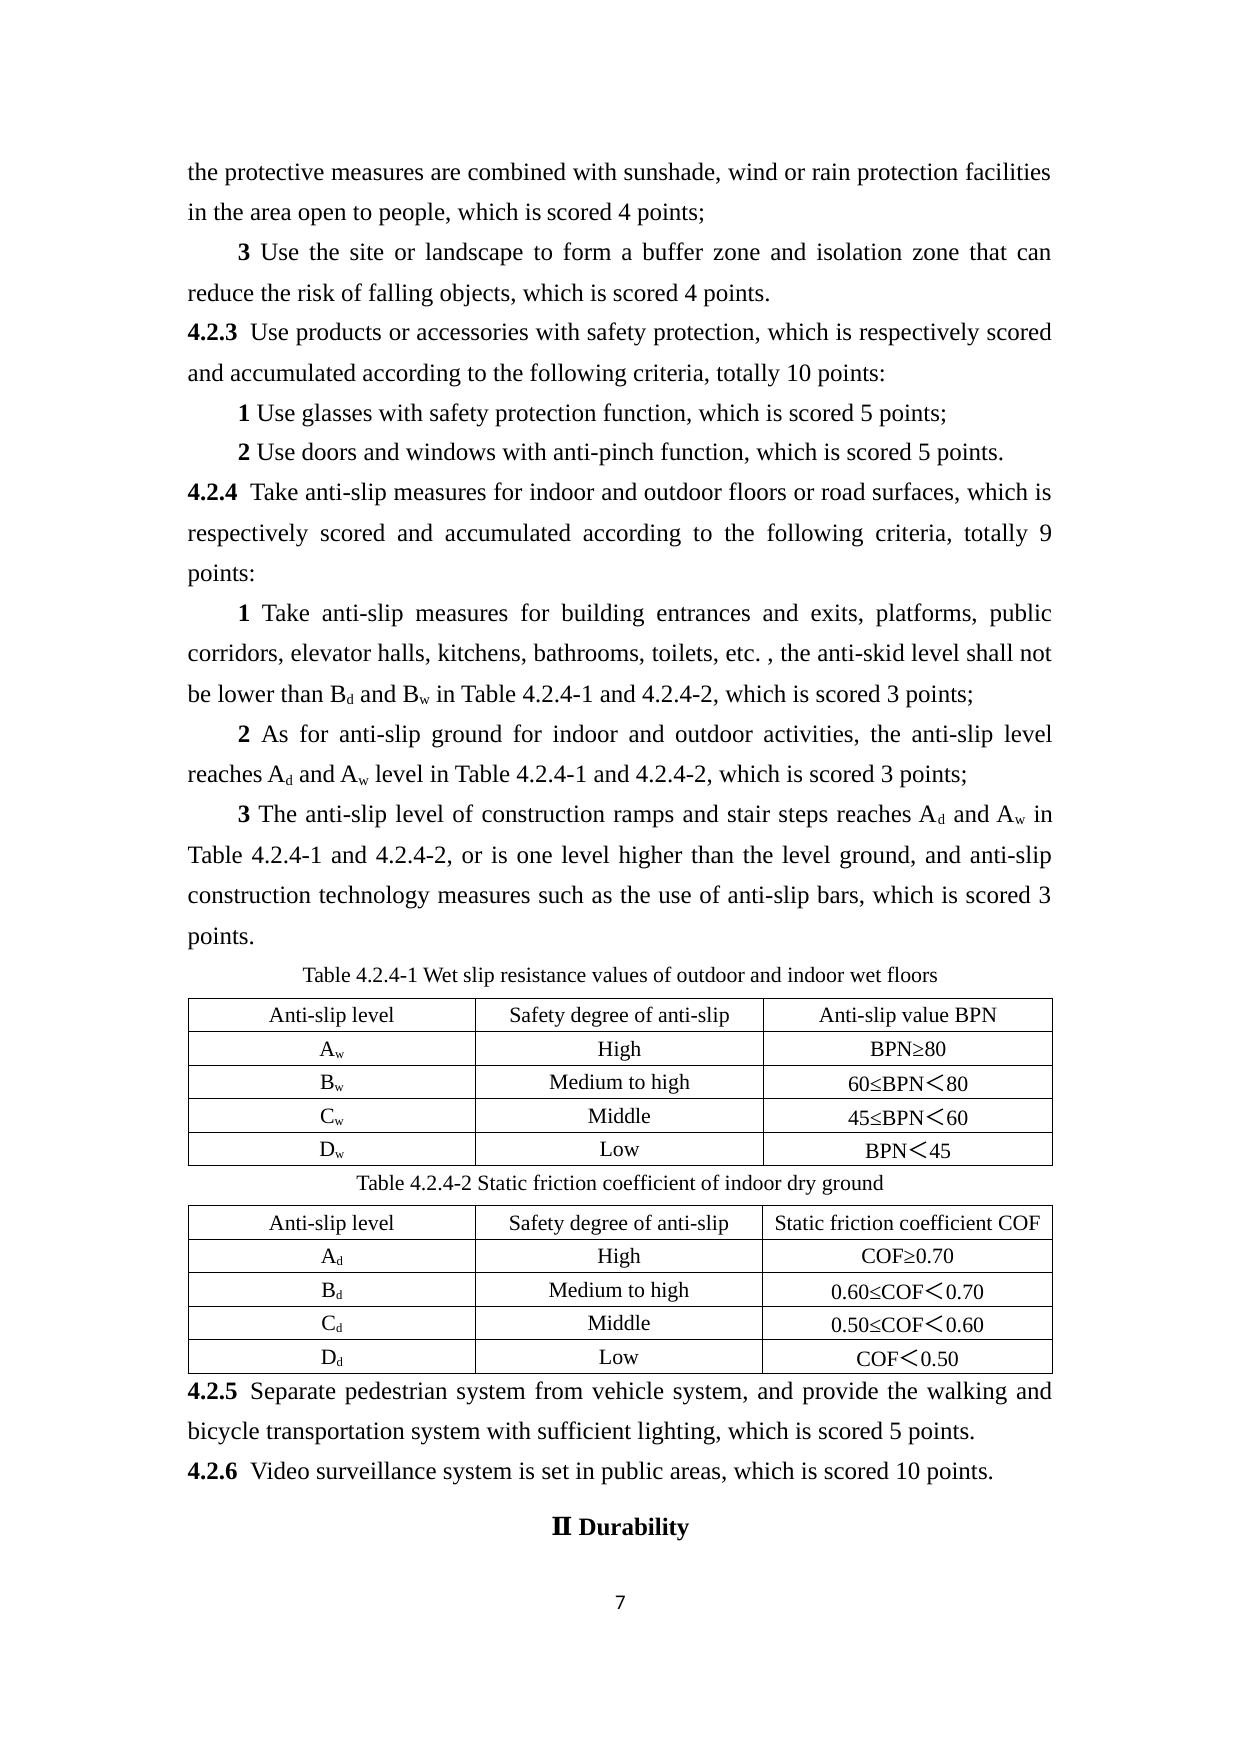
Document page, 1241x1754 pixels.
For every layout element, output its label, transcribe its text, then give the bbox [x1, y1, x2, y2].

table_header Safety degree of anti-slip [476, 1206, 762, 1239]
table_cell Dw [189, 1133, 475, 1165]
text 1 Take anti-slip measures for building entrances and exits, platforms, public corridors, elevator halls, kitchens, bathrooms, toilets, etc. , the anti-skid level shall not be lower than Bd and Bw in Table 4.2.4-1 and 4.2.4-2, which is scored 3 points; [187, 596, 1053, 710]
table_cell High [476, 1240, 762, 1272]
table_cell Ad [189, 1240, 475, 1272]
table_cell Bd [189, 1273, 475, 1306]
text 2 As for anti-slip ground for indoor and outdoor activities, the anti-slip level reaches Ad and Aw level in Table 4.2.4-1 and 4.2.4-2, which is scored 3 points; [187, 717, 1053, 790]
table_header Anti-slip level [189, 1206, 475, 1239]
table_cell Low [476, 1340, 762, 1373]
table_cell Middle [476, 1099, 763, 1132]
table_cell COF≥0.70 [763, 1240, 1052, 1272]
table_header Anti-slip level [189, 999, 475, 1031]
table_header Safety degree of anti-slip [476, 999, 763, 1031]
text 1 Use glasses with safety protection function, which is scored 5 points; [187, 396, 1053, 428]
text 3 Use the site or landscape to form a buffer zone and isolation zone that can reduce the risk of falling objects, which is scored 4 points. [187, 235, 1053, 308]
table_cell 60≤BPN＜80 [764, 1066, 1052, 1098]
text Table 4.2.4-2 Static friction coefficient of indoor dry ground [187, 1166, 1053, 1199]
table_cell Low [476, 1133, 763, 1165]
list Take anti-slip measures for indoor and outdoor floors or road surfaces, which is respectively scored and accumulated according to the following criteria, totally 9 points: [187, 475, 1053, 589]
list Video surveillance system is set in public areas, which is scored 10 points. [187, 1454, 1053, 1487]
table_cell 45≤BPN＜60 [764, 1099, 1052, 1132]
table_cell Cd [189, 1307, 475, 1339]
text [187, 155, 1053, 228]
table_cell BPN＜45 [764, 1133, 1052, 1165]
list Use products or accessories with safety protection, which is respectively scored and accumulated according to the following criteria, totally 10 points: [187, 315, 1053, 388]
text 3 The anti-slip level of construction ramps and stair steps reaches Ad and Aw in Table 4.2.4-1 and 4.2.4-2, or is one level higher than the level ground, and anti-slip construction technology measures such as the use of anti-slip bars, which is scored 3 points. [187, 797, 1053, 952]
table_cell Cw [189, 1099, 475, 1132]
table_cell Middle [476, 1307, 762, 1339]
table_cell 0.60≤COF＜0.70 [763, 1273, 1052, 1306]
table_cell BPN≥80 [764, 1032, 1052, 1065]
table_cell High [476, 1032, 763, 1065]
text 2 Use doors and windows with anti-pinch function, which is scored 5 points. [187, 435, 1053, 468]
table_cell Medium to high [476, 1066, 763, 1098]
table_cell 0.50≤COF＜0.60 [763, 1307, 1052, 1339]
text Ⅱ Durability [187, 1510, 1053, 1543]
list Separate pedestrian system from vehicle system, and provide the walking and bicycle transportation system with sufficient lighting, which is scored 5 points. [187, 1374, 1053, 1447]
text Table 4.2.4-1 Wet slip resistance values of outdoor and indoor wet floors [187, 959, 1053, 991]
table_cell Bw [189, 1066, 475, 1098]
table_cell Aw [189, 1032, 475, 1065]
table_cell Medium to high [476, 1273, 762, 1306]
table_cell Dd [189, 1340, 475, 1373]
table_header Static friction coefficient COF [763, 1206, 1052, 1239]
table_header Anti-slip value BPN [764, 999, 1052, 1031]
table_cell COF＜0.50 [763, 1340, 1052, 1373]
